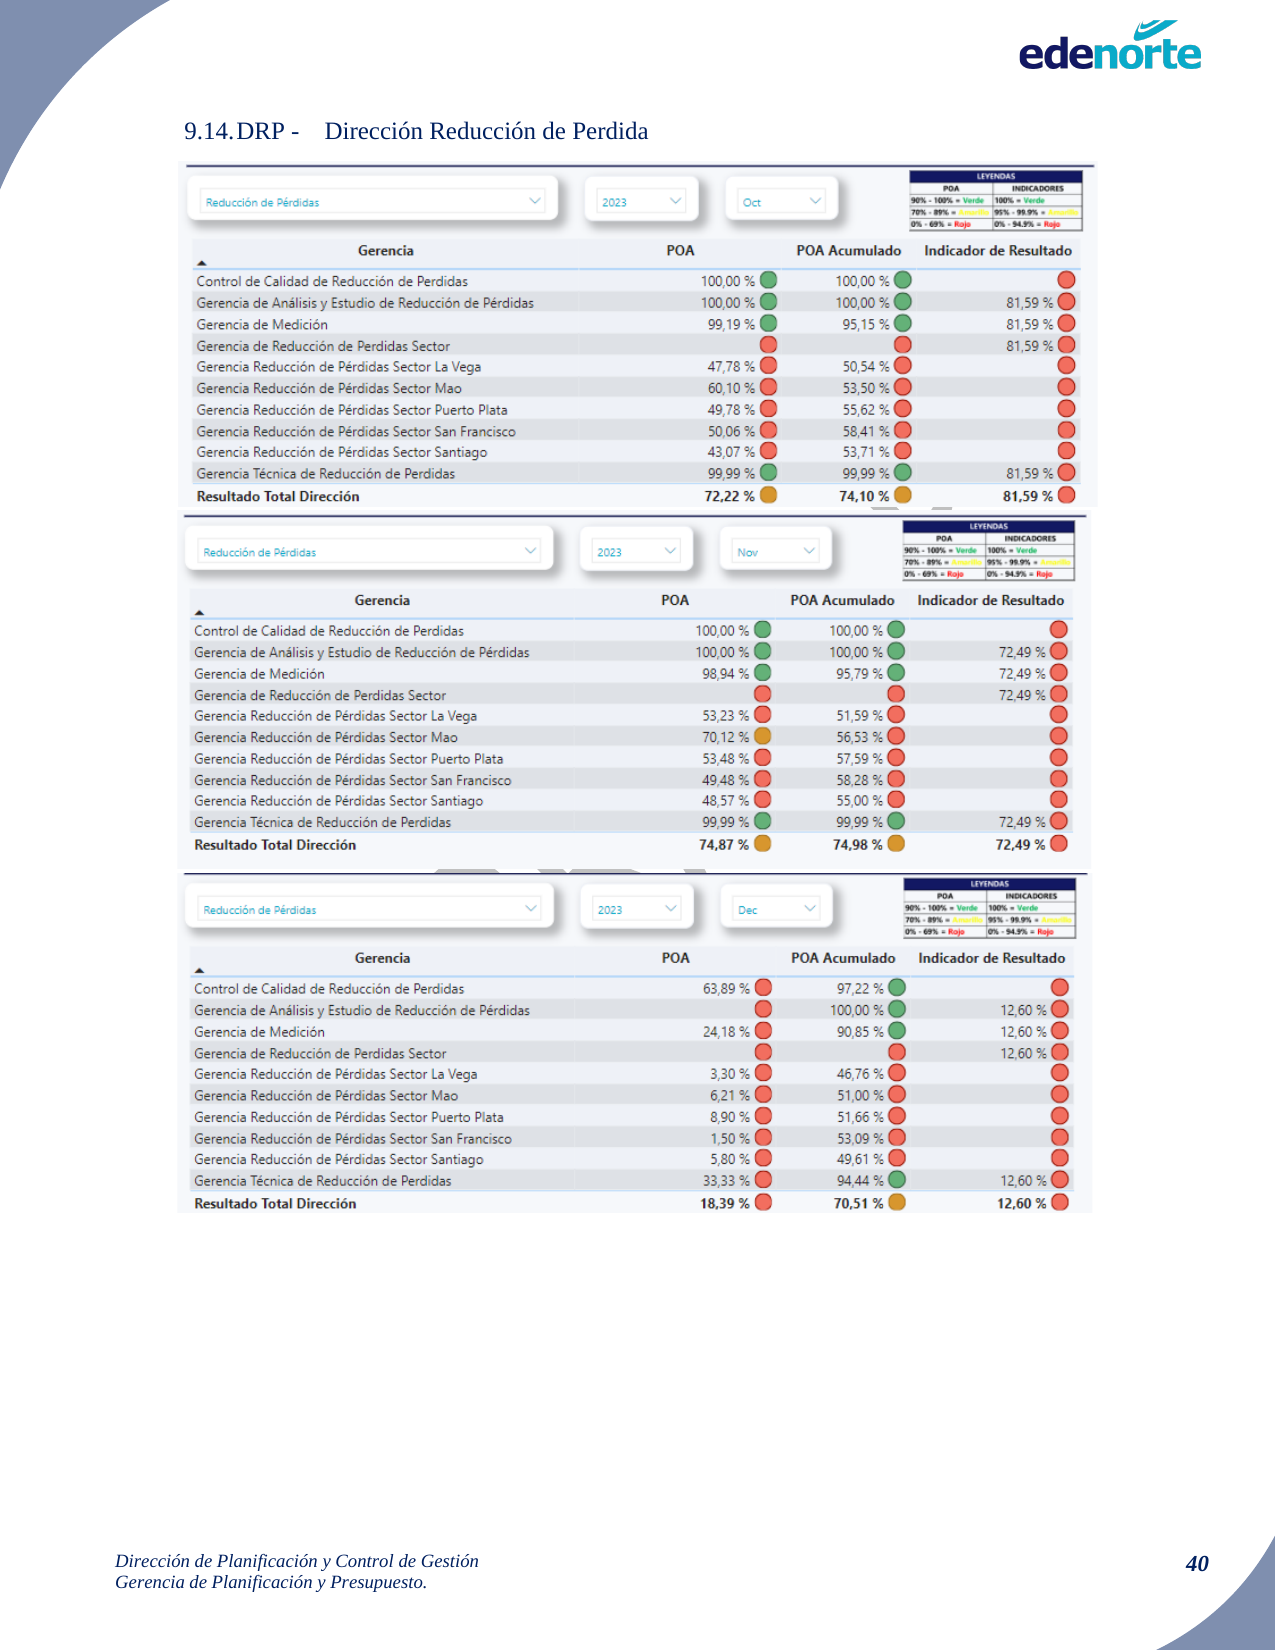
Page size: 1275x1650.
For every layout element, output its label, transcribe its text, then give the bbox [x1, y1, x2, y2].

picture [177, 873, 1098, 1213]
picture [177, 161, 1098, 507]
picture [177, 510, 1098, 869]
subtitle DRP - Dirección Reducción de Perdida [184, 116, 1098, 144]
picture [1019, 20, 1201, 69]
